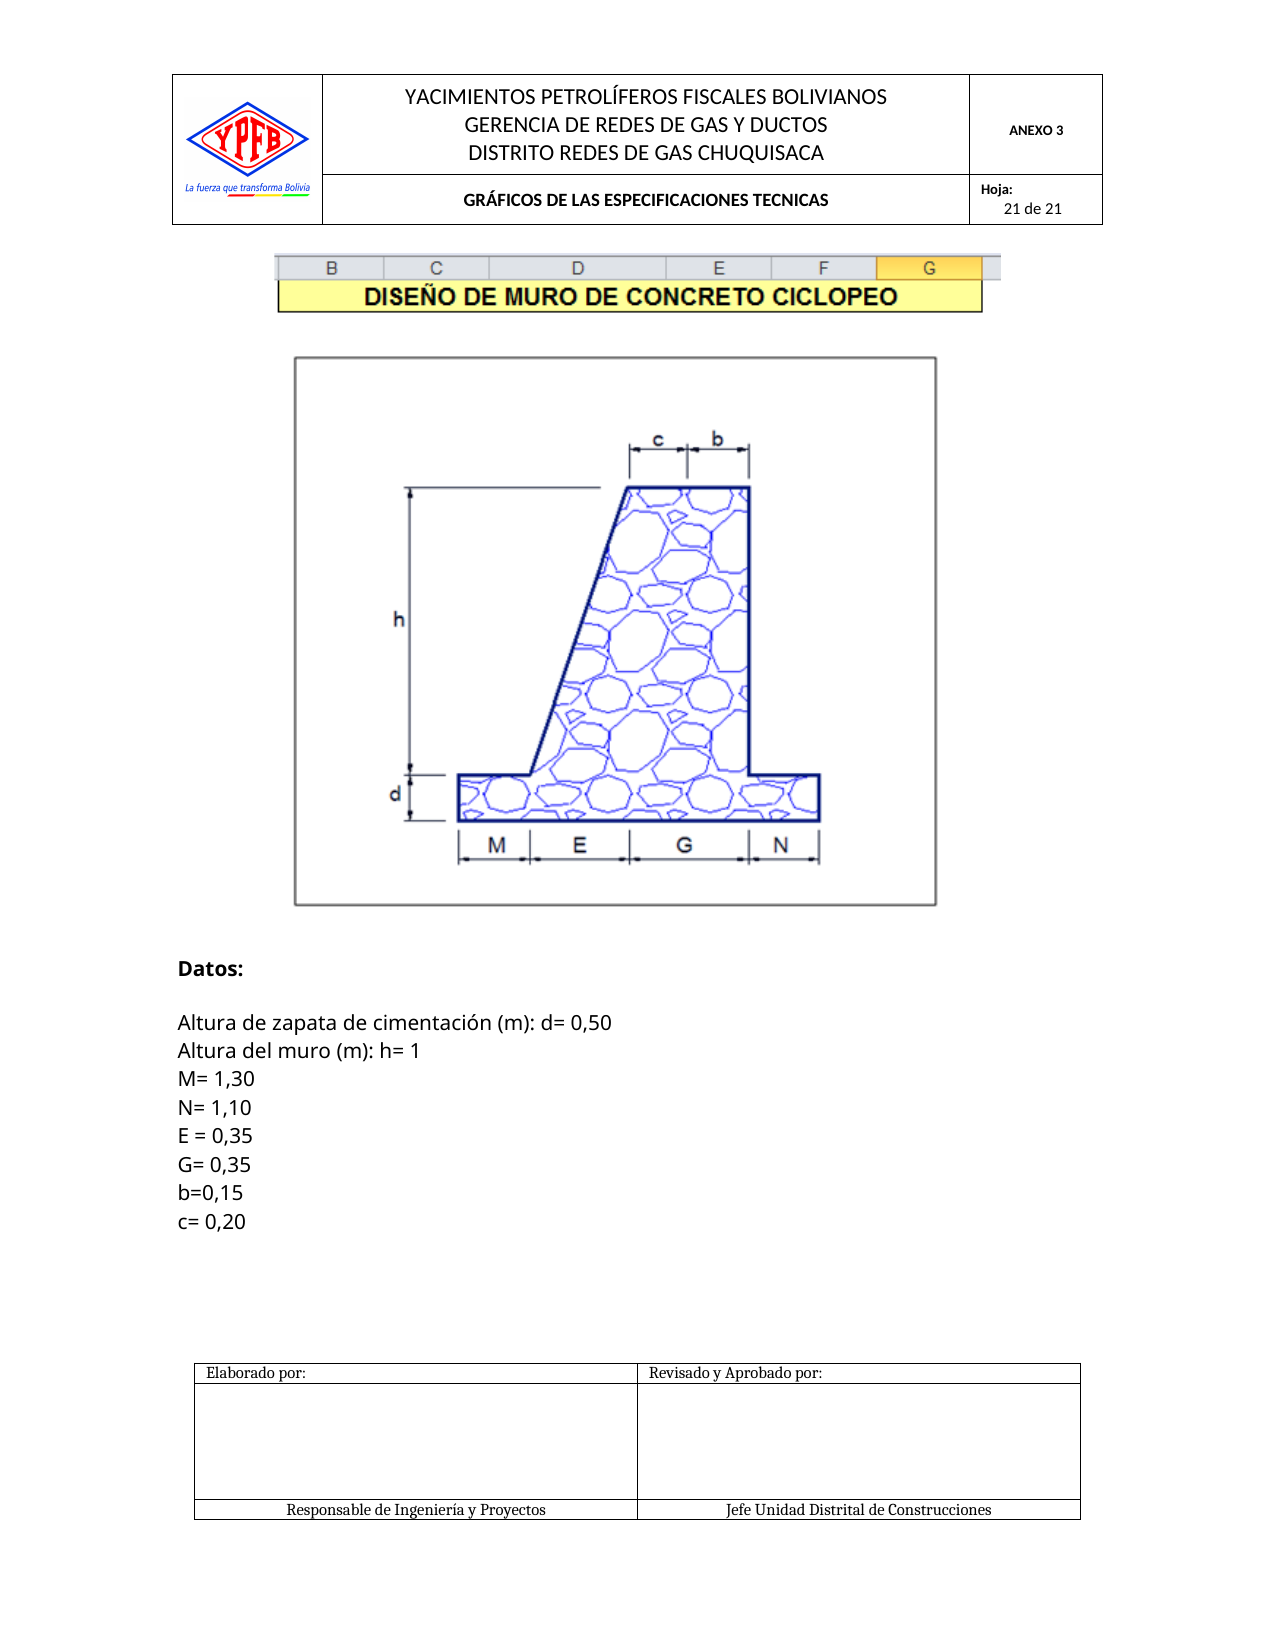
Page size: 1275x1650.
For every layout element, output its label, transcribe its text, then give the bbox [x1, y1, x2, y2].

picture [274, 253, 1001, 930]
picture [183, 97, 311, 202]
text Altura del muro (m): h= 1 [177, 1036, 1098, 1064]
text G= 0,35 [177, 1150, 1098, 1178]
text Datos: [177, 954, 1098, 983]
text M= 1,30 [177, 1064, 1098, 1093]
text E = 0,35 [177, 1121, 1098, 1150]
text b=0,15 [177, 1178, 1098, 1207]
text c= 0,20 [177, 1207, 1098, 1235]
text Altura de zapata de cimentación (m): d= 0,50 [177, 1008, 1098, 1036]
text N= 1,10 [177, 1093, 1098, 1121]
